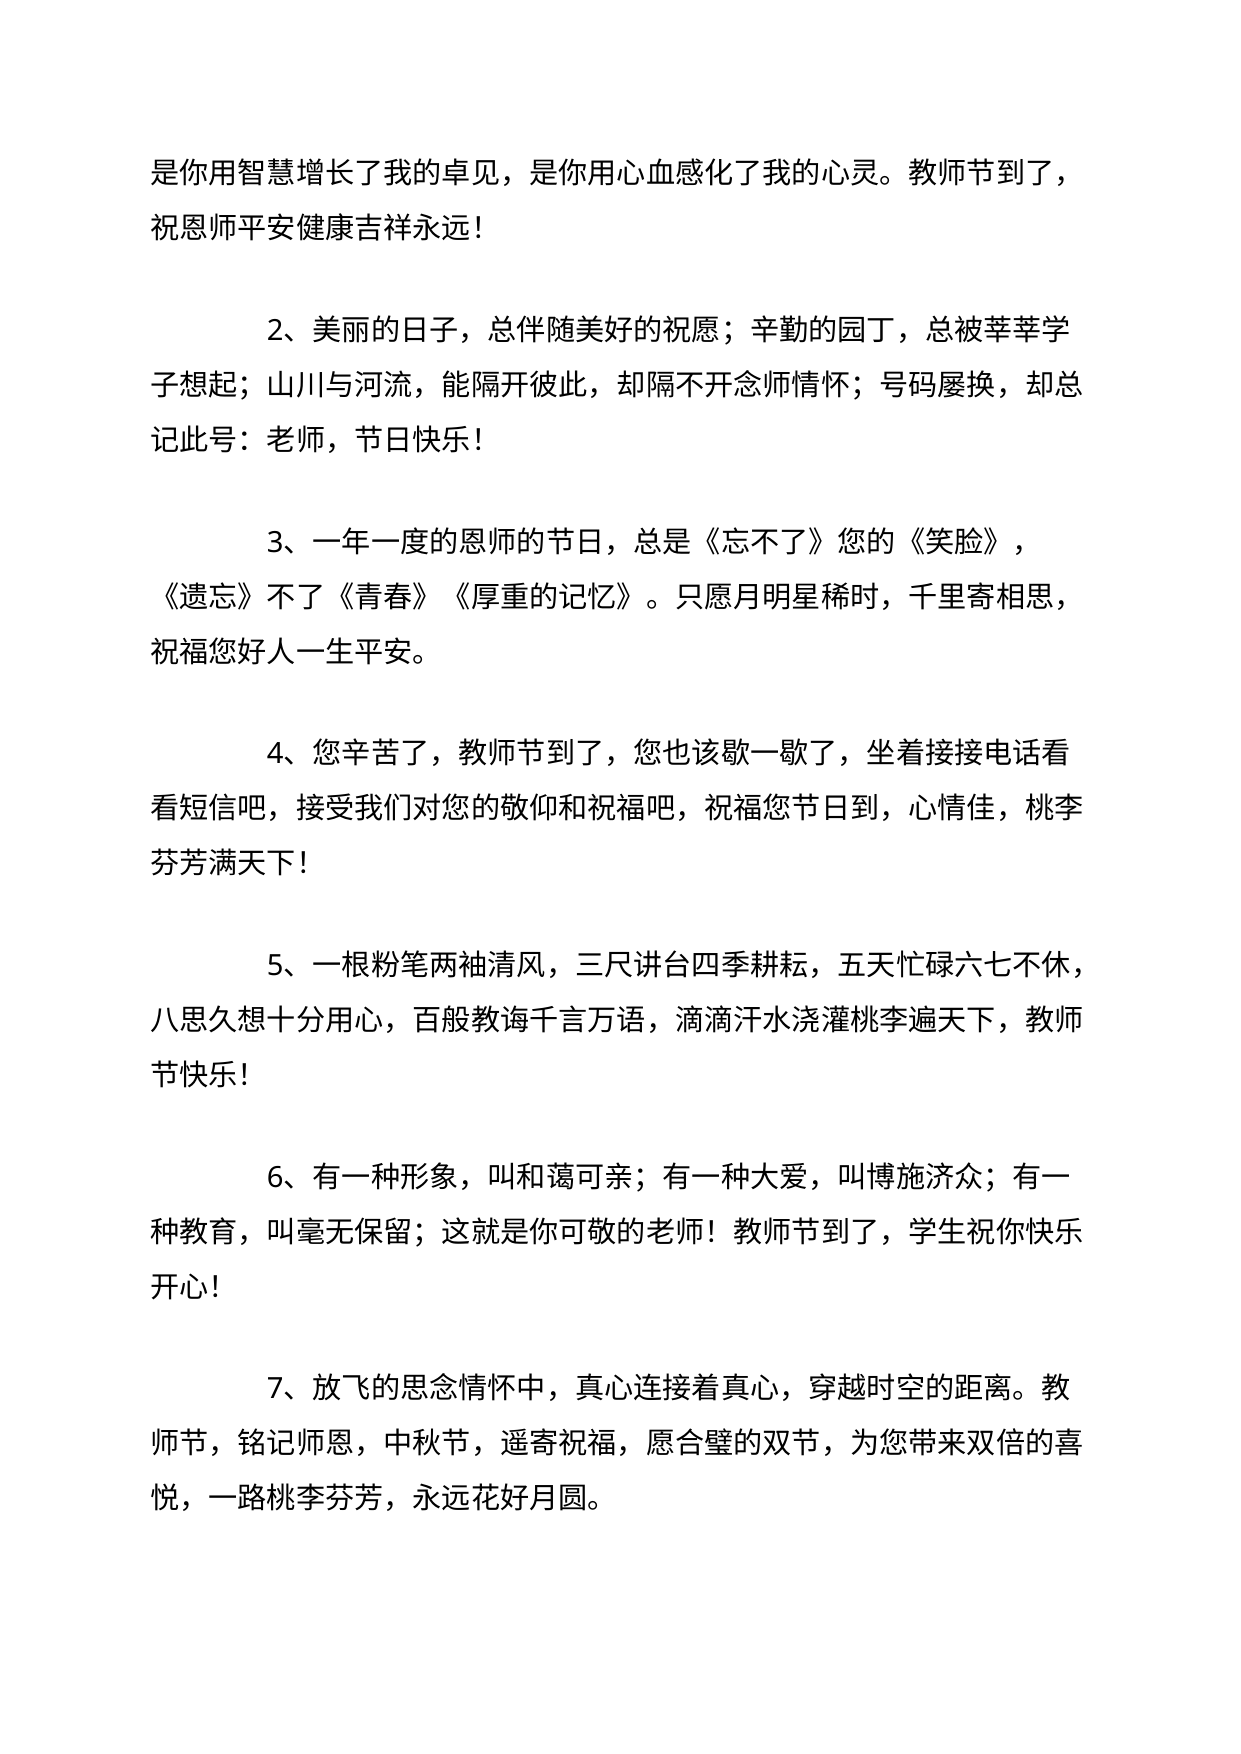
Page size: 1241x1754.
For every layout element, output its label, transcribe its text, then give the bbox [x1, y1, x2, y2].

text 2、美丽的日子，总伴随美好的祝愿；辛勤的园丁，总被莘莘学子想起；山川与河流，能隔开彼此，却隔不开念师情怀；号码屡换，却总记此号：老师，节日快乐！ [150, 307, 1090, 459]
text 3、一年一度的恩师的节日，总是《忘不了》您的《笑脸》，《遗忘》不了《青春》《厚重的记忆》。只愿月明星稀时，千里寄相思，祝福您好人一生平安。 [150, 518, 1090, 671]
text 4、您辛苦了，教师节到了，您也该歇一歇了，坐着接接电话看看短信吧，接受我们对您的敬仰和祝福吧，祝福您节日到，心情佳，桃李芬芳满天下！ [150, 730, 1090, 882]
text 7、放飞的思念情怀中，真心连接着真心，穿越时空的距离。教师节，铭记师恩，中秋节，遥寄祝福，愿合璧的双节，为您带来双倍的喜悦，一路桃李芬芳，永远花好月圆。 [150, 1365, 1090, 1517]
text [150, 150, 1090, 247]
text 6、有一种形象，叫和蔼可亲；有一种大爱，叫博施济众；有一种教育，叫毫无保留；这就是你可敬的老师！教师节到了，学生祝你快乐开心！ [150, 1153, 1090, 1306]
text 5、一根粉笔两袖清风，三尺讲台四季耕耘，五天忙碌六七不休，八思久想十分用心，百般教诲千言万语，滴滴汗水浇灌桃李遍天下，教师节快乐！ [150, 942, 1090, 1094]
